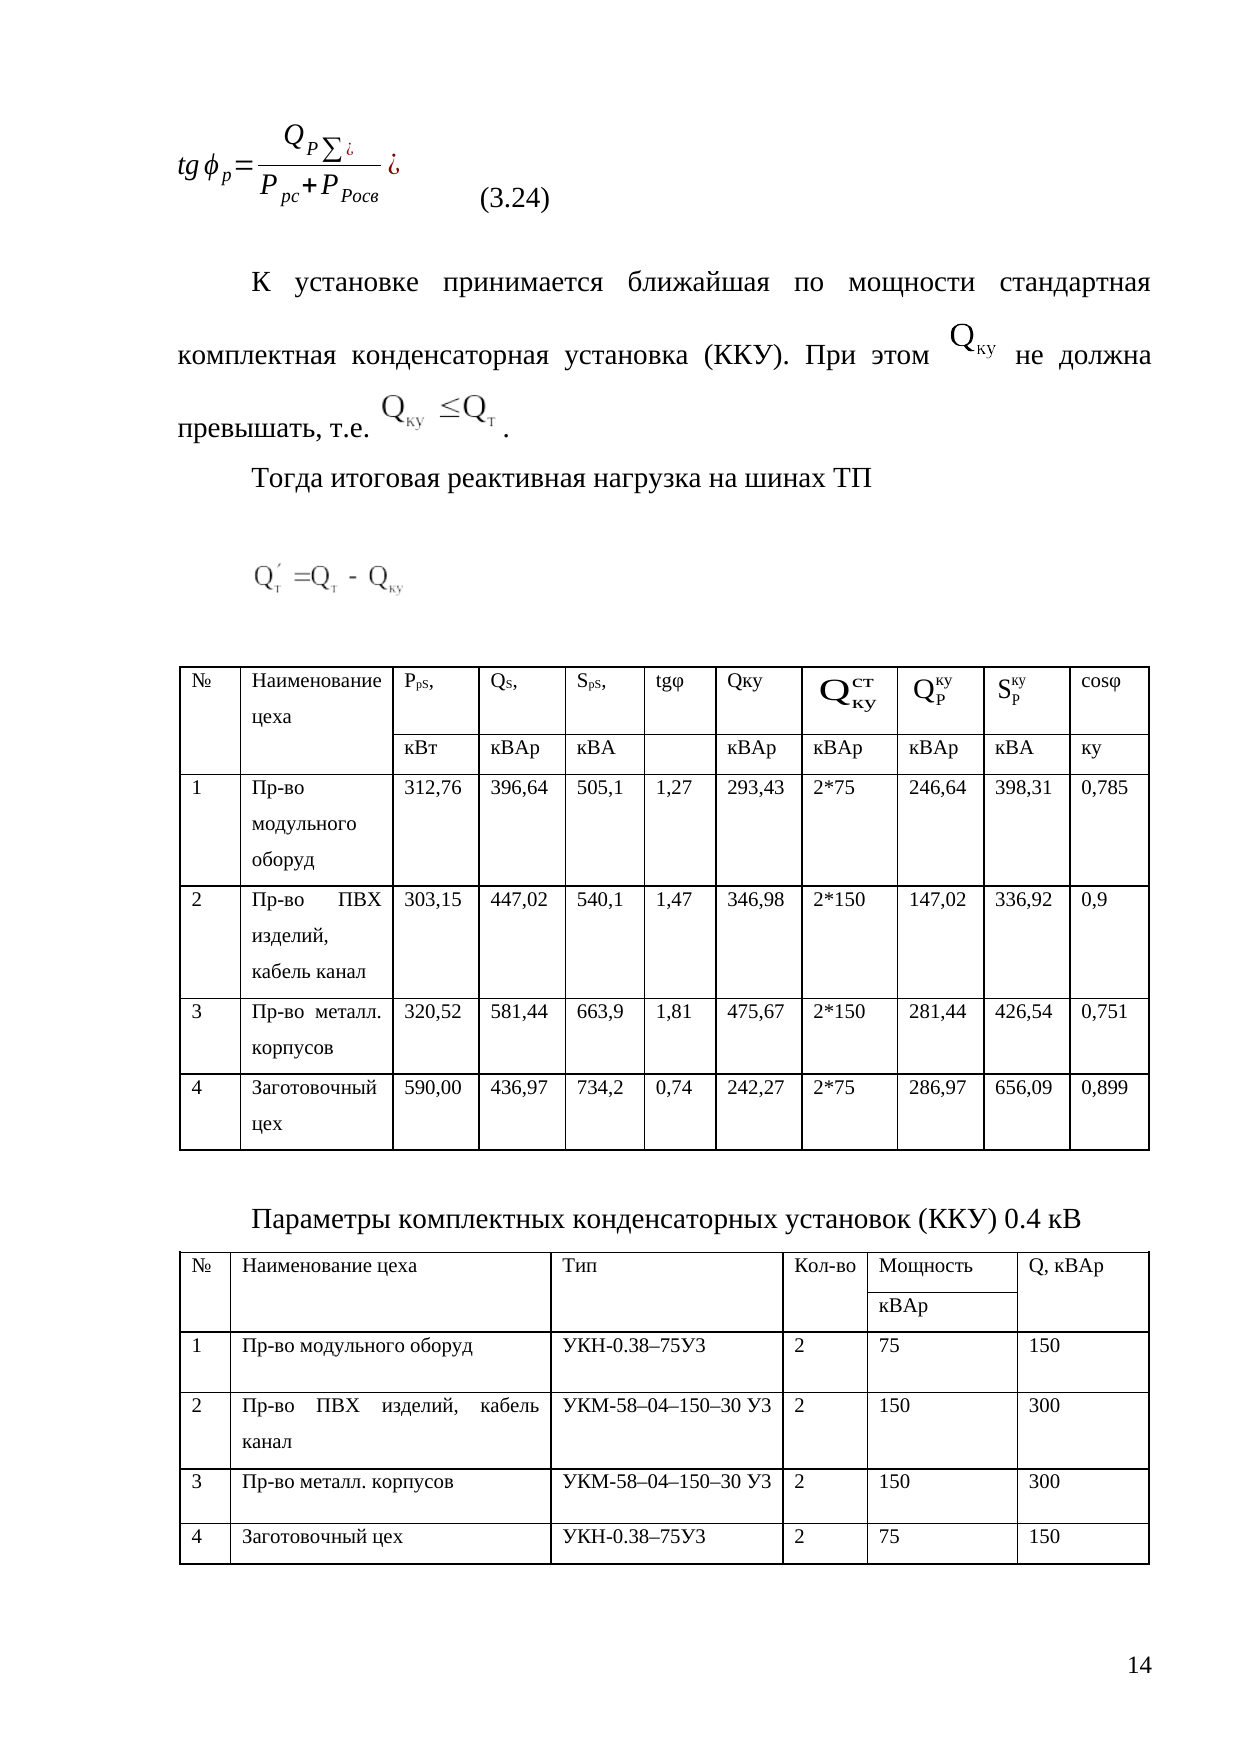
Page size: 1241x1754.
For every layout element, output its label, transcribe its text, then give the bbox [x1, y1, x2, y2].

table_header Qку [717, 668, 801, 733]
table_header Q, кВАр [1018, 1253, 1148, 1331]
text К установке принимается ближайшая по мощности стандартная комплектная конденсаторная установка (ККУ). При этом не должна превышать, т.е. . [177, 264, 1152, 443]
table_cell 1 [181, 1333, 230, 1392]
table_cell 4 [181, 1075, 240, 1149]
table_cell 293,43 [717, 775, 801, 885]
table_cell 426,54 [985, 999, 1069, 1073]
table_cell 0,74 [645, 1075, 715, 1149]
table_cell кВт [394, 735, 478, 773]
table_cell 2 [181, 1393, 230, 1468]
text Параметры комплектных конденсаторных установок (ККУ) 0.4 кВ [177, 1201, 1152, 1235]
table_cell Заготовочный цех [241, 1075, 392, 1149]
table_cell 242,27 [717, 1075, 801, 1149]
table_cell 2 [784, 1524, 867, 1563]
table_header Наименование цеха [231, 1253, 550, 1331]
table_cell 2 [181, 887, 240, 997]
table_cell Пр-во ПВХ изделий, кабель канал [231, 1393, 550, 1468]
table_cell УКН-0.38–75У3 [552, 1333, 782, 1392]
table_cell кВА [566, 735, 644, 773]
table_cell 150 [1018, 1333, 1148, 1392]
table_cell 656,09 [985, 1075, 1069, 1149]
table_cell ку [1071, 735, 1148, 773]
table_cell 150 [868, 1470, 1017, 1522]
table_cell 2 [784, 1333, 867, 1392]
table_cell УКМ-58–04–150–30 У3 [552, 1393, 782, 1468]
table_cell 150 [868, 1393, 1017, 1468]
table_header cosφ [1071, 668, 1148, 733]
table_cell 398,31 [985, 775, 1069, 885]
table_cell 1,47 [645, 887, 715, 997]
table_cell 0,899 [1071, 1075, 1148, 1149]
table_cell Пр-во ПВХ изделий, кабель канал [241, 887, 392, 997]
table_cell 2*150 [803, 999, 897, 1073]
text Тогда итоговая реактивная нагрузка на шинах ТП [177, 460, 1152, 494]
table_header tgφ [645, 668, 715, 733]
table_header [985, 668, 1069, 733]
table_cell 147,02 [898, 887, 983, 997]
table_cell 2 [784, 1470, 867, 1522]
table_header № [181, 668, 240, 773]
table_cell 396,64 [480, 775, 565, 885]
table_cell 3 [181, 1470, 230, 1522]
table_cell 312,76 [394, 775, 478, 885]
table_cell Заготовочный цех [231, 1524, 550, 1563]
table_header Тип [552, 1253, 782, 1331]
table_cell 0,785 [1071, 775, 1148, 885]
table_cell кВАр [803, 735, 897, 773]
table_cell УКМ-58–04–150–30 У3 [552, 1470, 782, 1522]
table_cell кВА [985, 735, 1069, 773]
table_cell 320,52 [394, 999, 478, 1073]
table_cell 336,92 [985, 887, 1069, 997]
table_header [898, 668, 983, 733]
table_cell 281,44 [898, 999, 983, 1073]
table_cell 150 [1018, 1524, 1148, 1563]
table_cell кВАр [717, 735, 801, 773]
table_cell 303,15 [394, 887, 478, 997]
table_cell 246,64 [898, 775, 983, 885]
table_cell 447,02 [480, 887, 565, 997]
table_cell Пр-во модульного оборуд [231, 1333, 550, 1392]
table_cell 4 [181, 1524, 230, 1563]
table_cell 2*75 [803, 775, 897, 885]
table_cell 75 [868, 1333, 1017, 1392]
table_cell Пр-во модульного оборуд [241, 775, 392, 885]
table_cell Пр-во металл. корпусов [231, 1470, 550, 1522]
table_cell 1,27 [645, 775, 715, 885]
table_cell 0,751 [1071, 999, 1148, 1073]
table_cell 300 [1018, 1470, 1148, 1522]
table_cell 0,9 [1071, 887, 1148, 997]
table_header Кол-во [784, 1253, 867, 1331]
table_cell кВАр [898, 735, 983, 773]
table_cell кВАр [480, 735, 565, 773]
table_cell Пр-во металл. корпусов [241, 999, 392, 1073]
table_cell УКН-0.38–75У3 [552, 1524, 782, 1563]
table_header SpS, [566, 668, 644, 733]
table_cell 475,67 [717, 999, 801, 1073]
table_cell 590,00 [394, 1075, 478, 1149]
table_header QS, [480, 668, 565, 733]
table_header № [181, 1253, 230, 1331]
table_cell 75 [868, 1524, 1017, 1563]
table_cell кВАр [868, 1293, 1017, 1331]
table_cell 300 [1018, 1393, 1148, 1468]
table_header [803, 668, 897, 733]
table_cell 663,9 [566, 999, 644, 1073]
table_header Наименование цеха [241, 668, 392, 773]
table_cell 2*75 [803, 1075, 897, 1149]
table_cell 346,98 [717, 887, 801, 997]
table_cell 2 [784, 1393, 867, 1468]
table_cell 734,2 [566, 1075, 644, 1149]
table_cell 540,1 [566, 887, 644, 997]
table_header Мощность [868, 1253, 1017, 1291]
table_header РрS, [394, 668, 478, 733]
table_cell [645, 735, 715, 773]
table_cell 581,44 [480, 999, 565, 1073]
table_cell 286,97 [898, 1075, 983, 1149]
table_cell 505,1 [566, 775, 644, 885]
table_cell 2*150 [803, 887, 897, 997]
table_cell 3 [181, 999, 240, 1073]
table_cell 436,97 [480, 1075, 565, 1149]
table_cell 1 [181, 775, 240, 885]
table_cell 1,81 [645, 999, 715, 1073]
